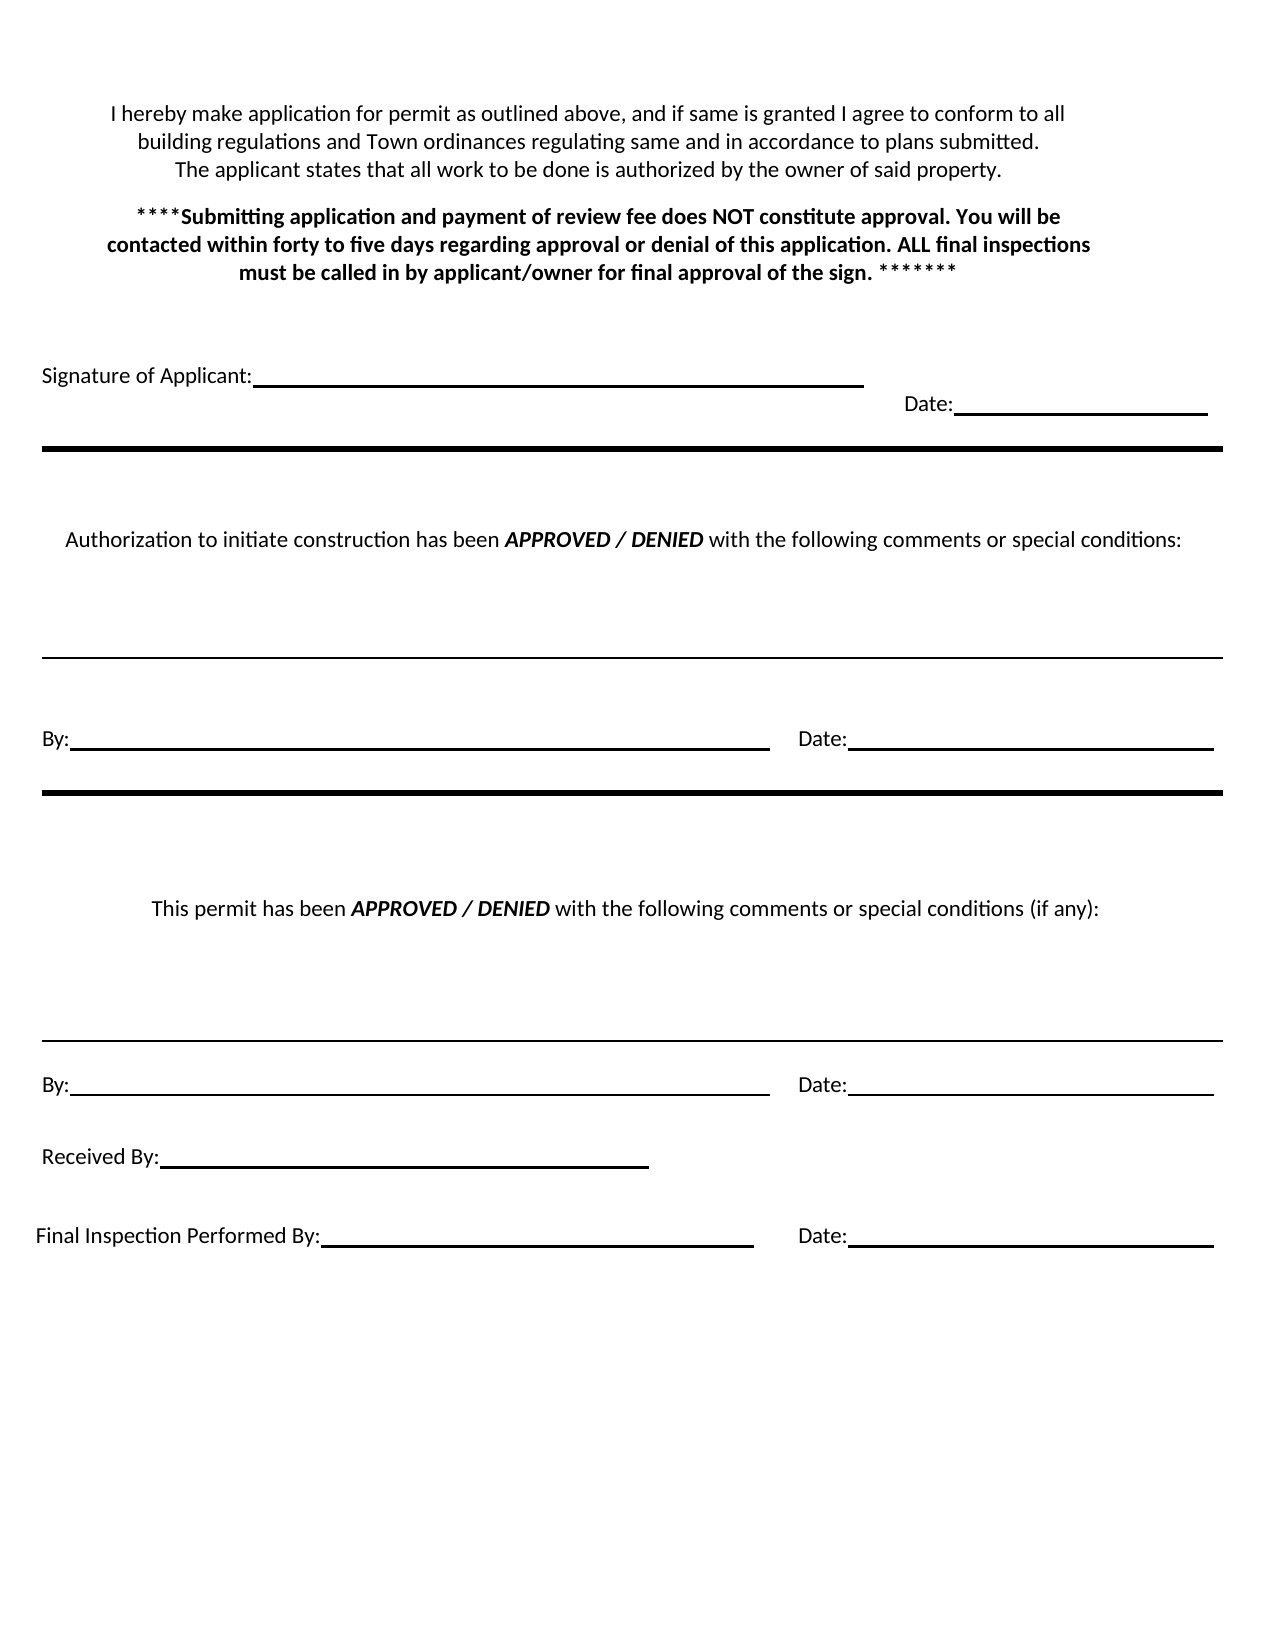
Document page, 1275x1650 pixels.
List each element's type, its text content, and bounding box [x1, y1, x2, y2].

subtitle ****Submitting application and payment of review fee does NOT constitute approval. You will be contacted within forty to five days regarding approval or denial of this application. ALL final inspections must be called in by applicant/owner for final approval of the sign. ******* [103, 202, 1093, 286]
text Final Inspection Performed By: Date: [35, 1221, 1214, 1249]
text Authorization to initiate construction has been APPROVED / DENIED with the following comments or special conditions: [65, 525, 1237, 553]
text By: Date: [27, 724, 1228, 752]
text Signature of Applicant: [42, 361, 1237, 389]
text Date: [904, 389, 1237, 417]
text Received By: [35, 1142, 1214, 1171]
text The applicant states that all work to be done is authorized by the owner of said property. [83, 155, 1094, 183]
text By: Date: [27, 1070, 1228, 1126]
text This permit has been APPROVED / DENIED with the following comments or special conditions (if any): [38, 894, 1213, 922]
text I hereby make application for permit as outlined above, and if same is granted I agree to conform to all building regulations and Town ordinances regulating same and in accordance to plans submitted. [83, 99, 1093, 155]
